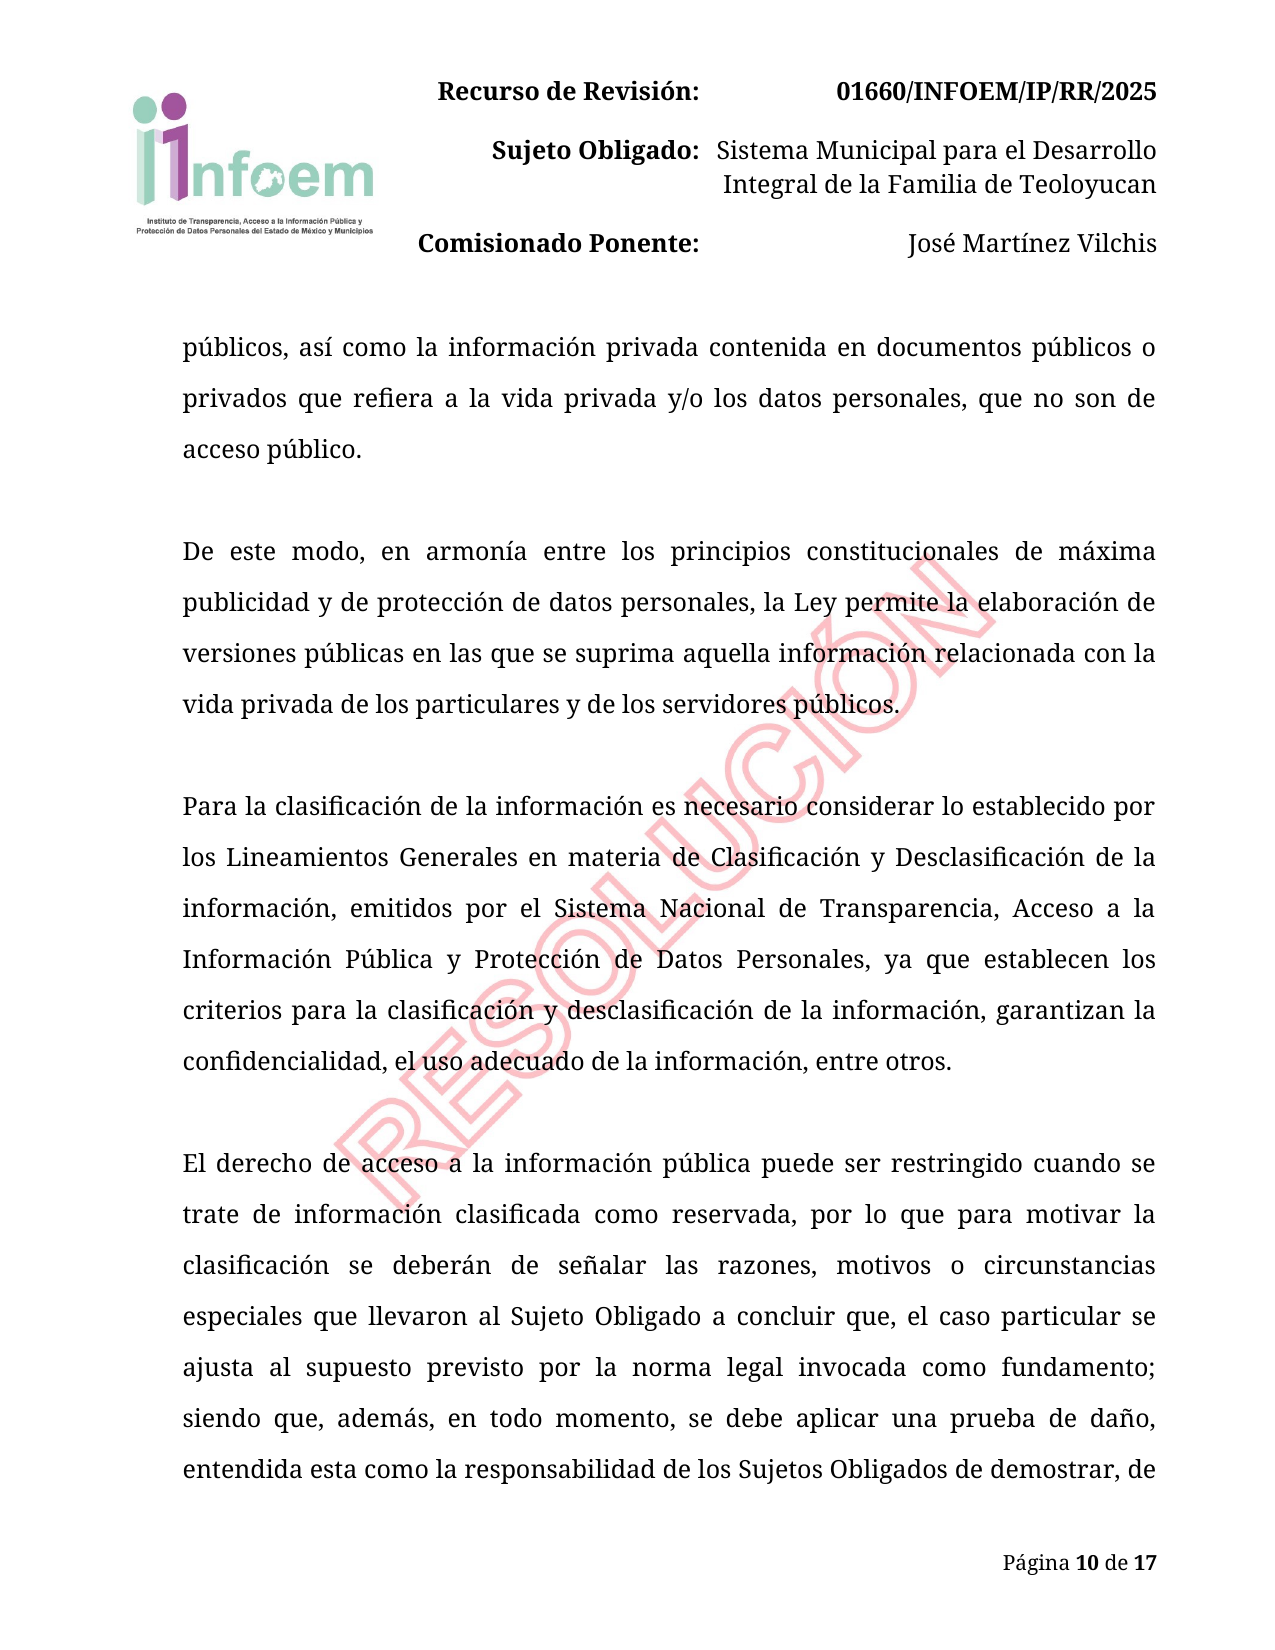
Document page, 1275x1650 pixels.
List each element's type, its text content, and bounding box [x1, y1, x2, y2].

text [182, 1146, 1157, 1486]
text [182, 329, 1157, 465]
text De este modo, en armonía entre los principios constitucionales de máxima publicidad y de protección de datos personales, la Ley permite la elaboración de versiones públicas en las que se suprima aquella información relacionada con la vida privada de los particulares y de los servidores públicos. [182, 533, 1157, 721]
picture [13, 32, 1275, 1650]
text Para la clasificación de la información es necesario considerar lo establecido por los Lineamientos Generales en materia de Clasificación y Desclasificación de la información, emitidos por el Sistema Nacional de Transparencia, Acceso a la Información Pública y Protección de Datos Personales, ya que establecen los criterios para la clasificación y desclasificación de la información, garantizan la confidencialidad, el uso adecuado de la información, entre otros. [182, 788, 1157, 1078]
